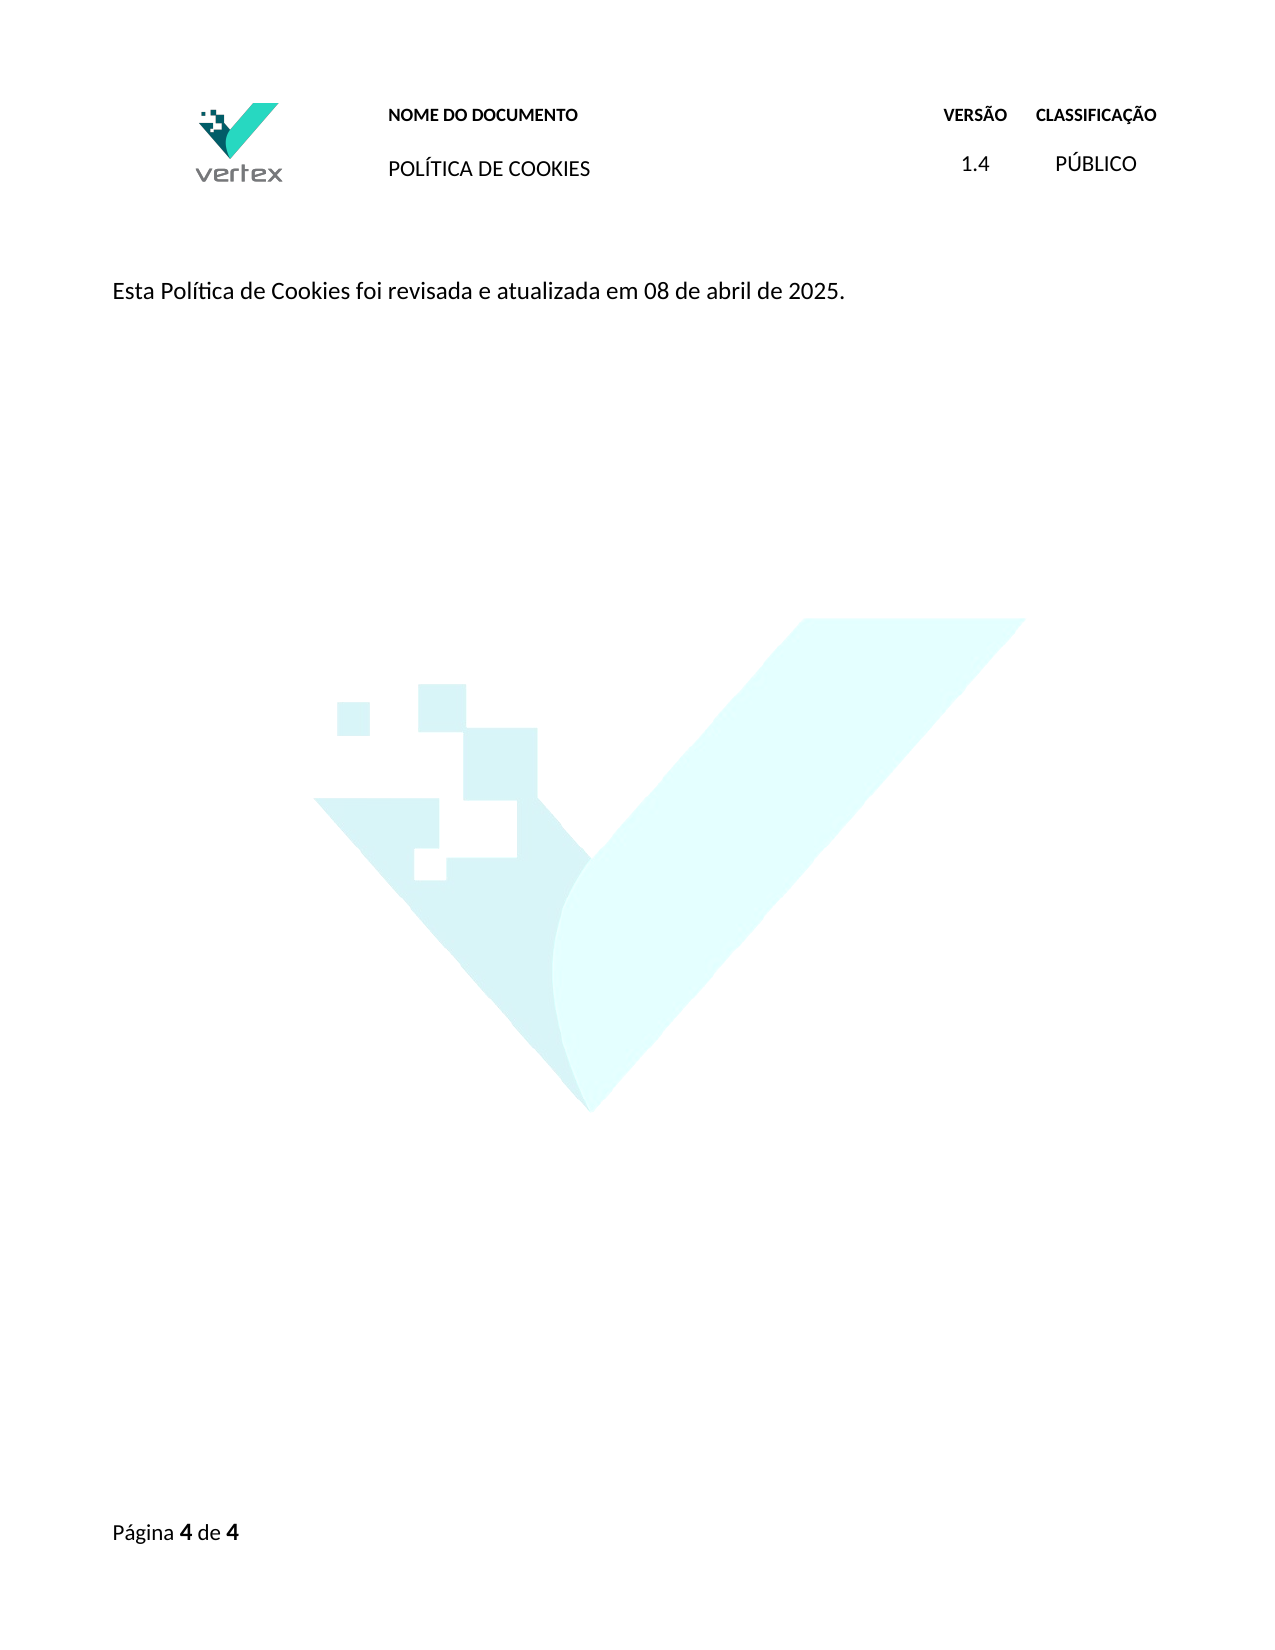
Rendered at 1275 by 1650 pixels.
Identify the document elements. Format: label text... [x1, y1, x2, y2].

picture [195, 103, 283, 182]
text Esta Política de Cookies foi revisada e atualizada em 08 de abril de 2025. [112, 275, 1162, 305]
